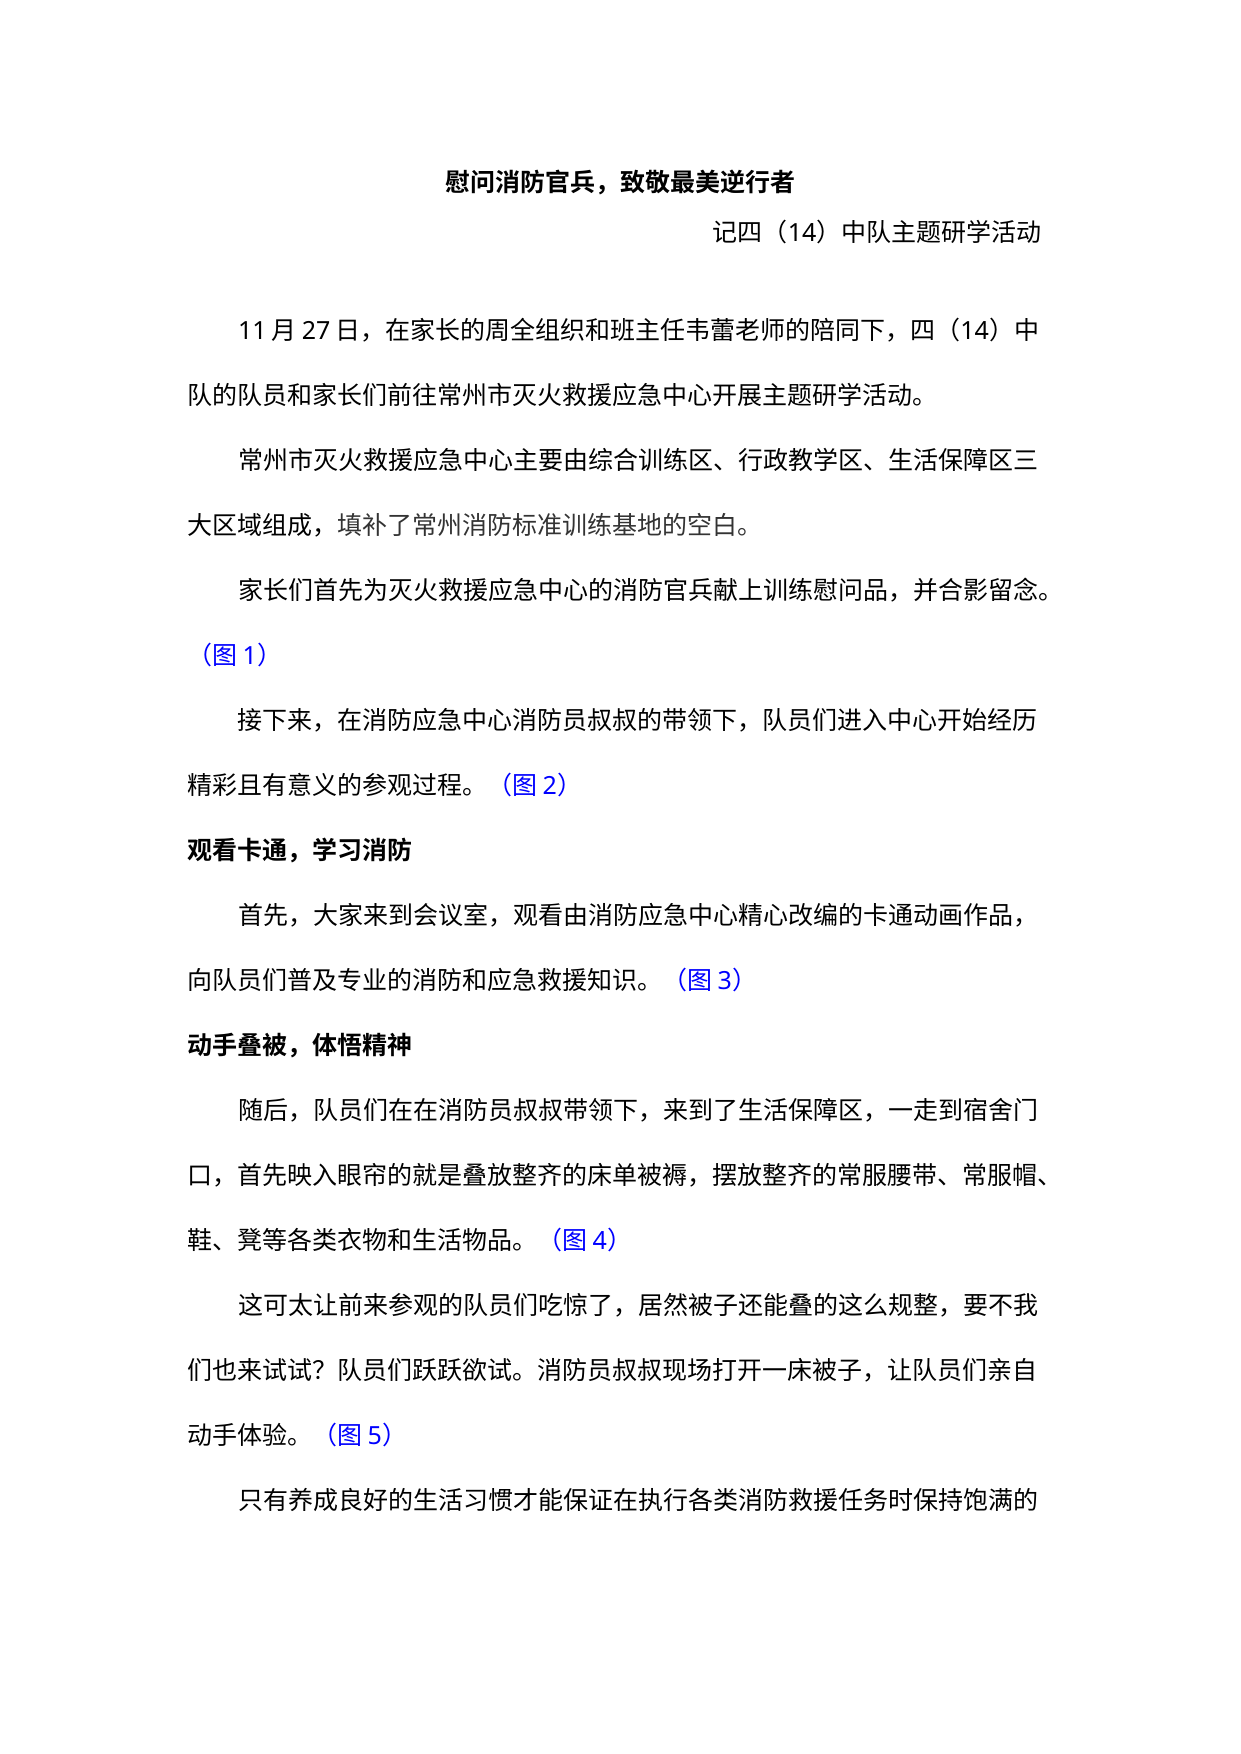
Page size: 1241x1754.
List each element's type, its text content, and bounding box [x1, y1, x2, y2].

text 接下来，在消防应急中心消防员叔叔的带领下，队员们进入中心开始经历精彩且有意义的参观过程。（图2） [187, 686, 1053, 816]
text 这可太让前来参观的队员们吃惊了，居然被子还能叠的这么规整，要不我们也来试试？队员们跃跃欲试。消防员叔叔现场打开一床被子，让队员们亲自动手体验。（图5） [187, 1271, 1053, 1466]
text 观看卡通，学习消防 [187, 816, 1053, 881]
text 慰问消防官兵，致敬最美逆行者 [187, 162, 1053, 198]
text 11月27日，在家长的周全组织和班主任韦蕾老师的陪同下，四（14）中队的队员和家长们前往常州市灭火救援应急中心开展主题研学活动。 [187, 296, 1053, 426]
text 动手叠被，体悟精神 [187, 1011, 1053, 1076]
text 记四（14）中队主题研学活动 [187, 198, 1053, 263]
text 常州市灭火救援应急中心主要由综合训练区、行政教学区、生活保障区三大区域组成，填补了常州消防标准训练基地的空白。 [187, 426, 1053, 556]
text 随后，队员们在在消防员叔叔带领下，来到了生活保障区，一走到宿舍门口，首先映入眼帘的就是叠放整齐的床单被褥，摆放整齐的常服腰带、常服帽、鞋、凳等各类衣物和生活物品。（图4） [187, 1076, 1053, 1271]
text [187, 1466, 1053, 1531]
text 首先，大家来到会议室，观看由消防应急中心精心改编的卡通动画作品，向队员们普及专业的消防和应急救援知识。（图3） [187, 881, 1053, 1011]
text 家长们首先为灭火救援应急中心的消防官兵献上训练慰问品，并合影留念。（图1） [187, 556, 1053, 686]
